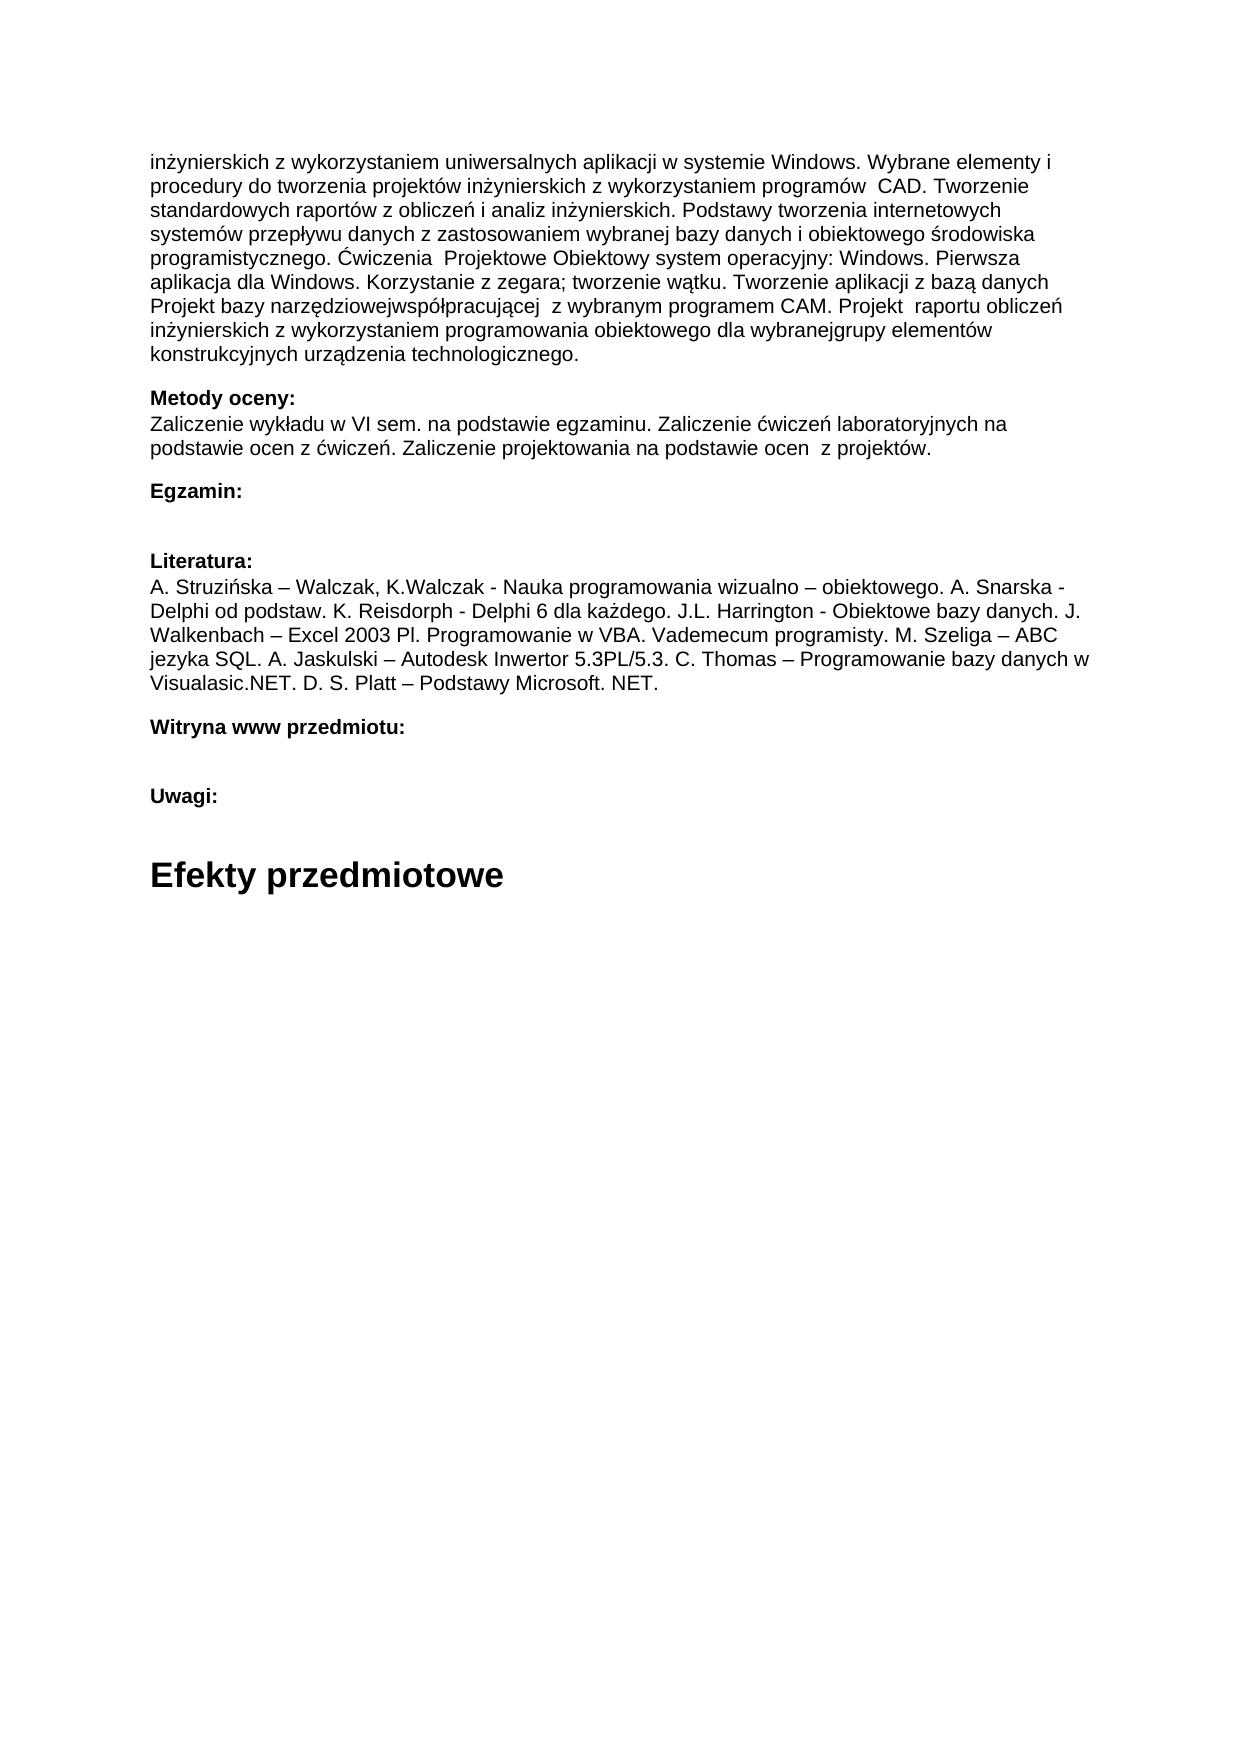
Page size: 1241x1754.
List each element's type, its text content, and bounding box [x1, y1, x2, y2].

text Uwagi: [150, 784, 1090, 808]
subtitle Efekty przedmiotowe [150, 854, 1090, 895]
text Witryna www przedmiotu: [150, 714, 1090, 738]
text Literatura: [150, 549, 1090, 573]
text Zaliczenie wykładu w VI sem. na podstawie egzaminu. Zaliczenie ćwiczeń laboratoryjnych na podstawie ocen z ćwiczeń. Zaliczenie projektowania na podstawie ocen z projektów. [150, 411, 1090, 459]
text A. Struzińska – Walczak, K.Walczak - Nauka programowania wizualno – obiektowego. A. Snarska - Delphi od podstaw. K. Reisdorph - Delphi 6 dla każdego. J.L. Harrington - Obiektowe bazy danych. J. Walkenbach – Excel 2003 Pl. Programowanie w VBA. Vademecum programisty. M. Szeliga – ABC jezyka SQL. A. Jaskulski – Autodesk Inwertor 5.3PL/5.3. C. Thomas – Programowanie bazy danych w Visualasic.NET. D. S. Platt – Podstawy Microsoft. NET. [150, 575, 1090, 695]
text Egzamin: [150, 479, 1090, 503]
text Metody oceny: [150, 385, 1090, 409]
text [150, 150, 1090, 366]
